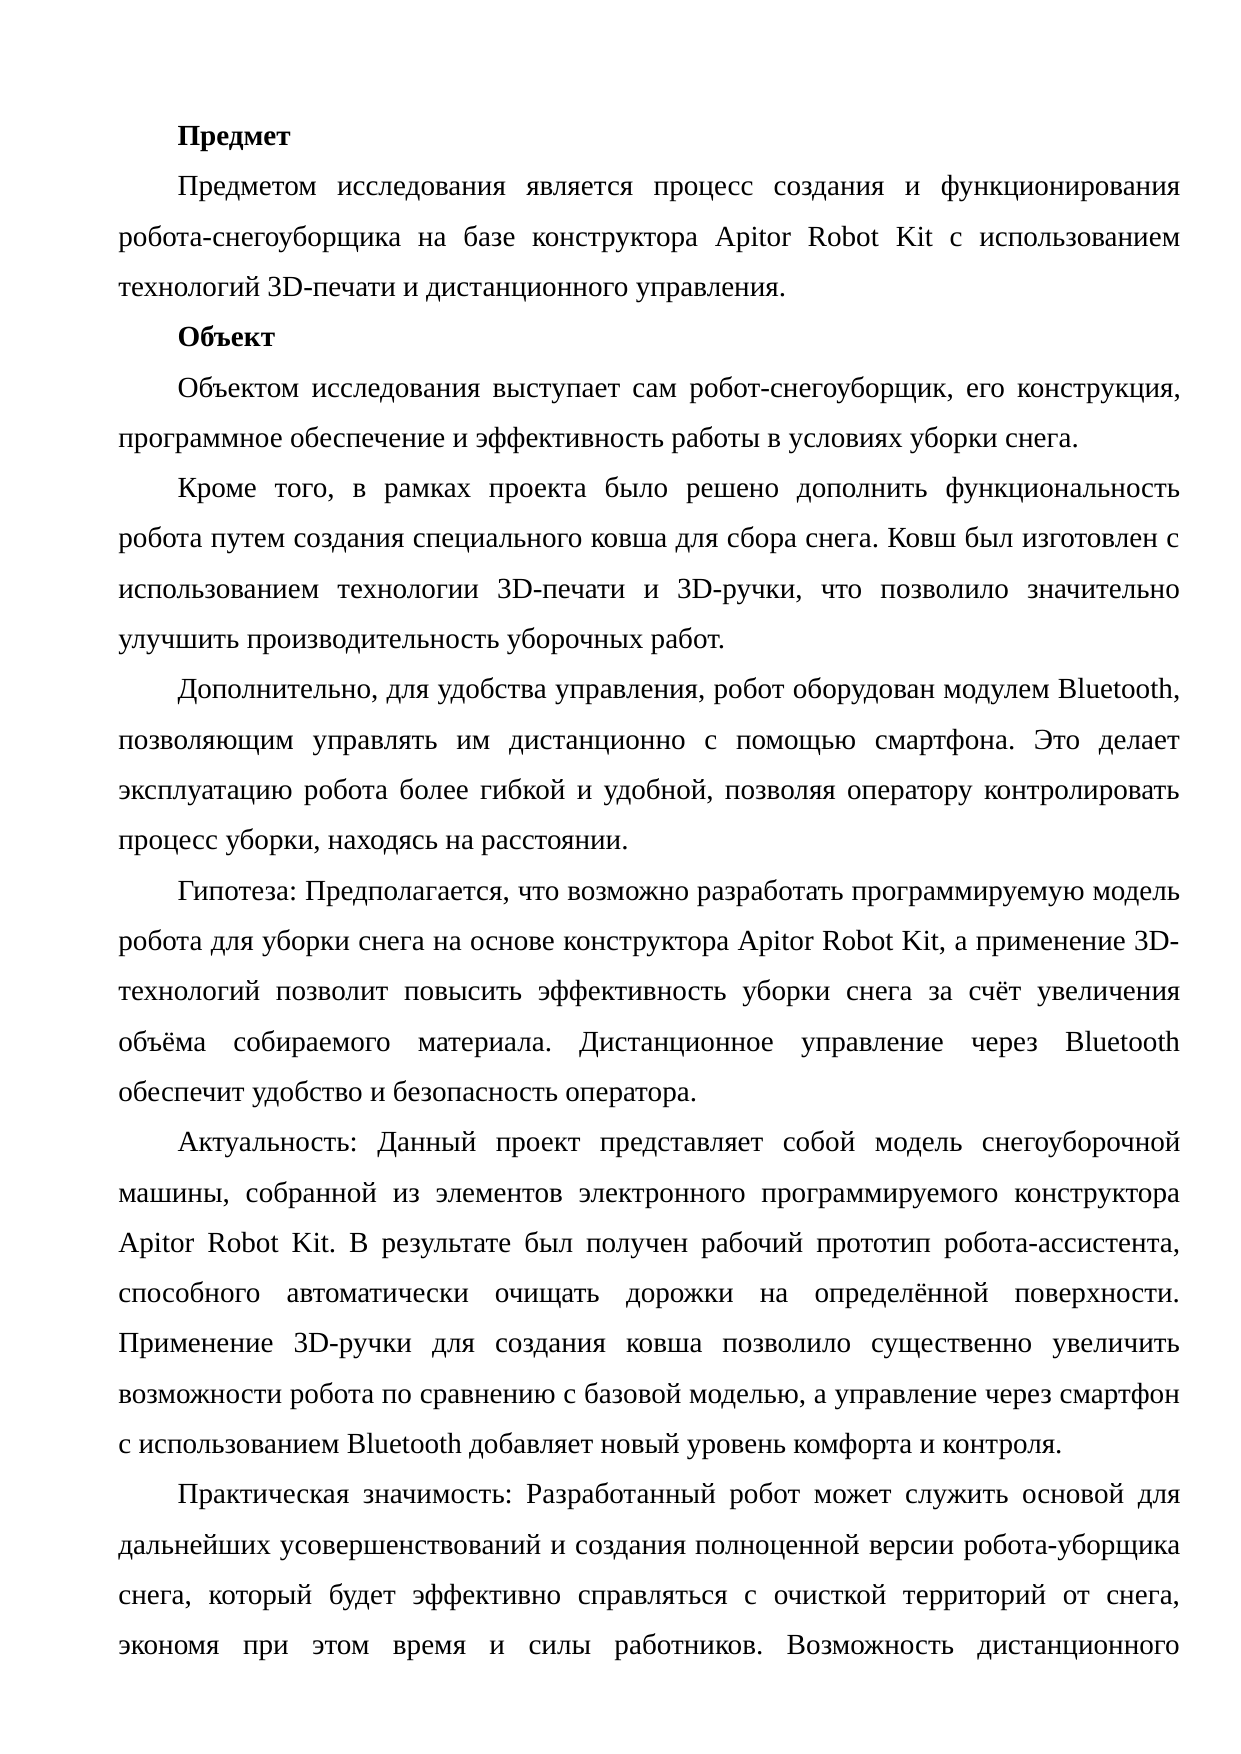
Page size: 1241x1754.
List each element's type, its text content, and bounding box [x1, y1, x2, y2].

text Актуальность: Данный проект представляет собой модель снегоуборочной машины, собранной из элементов электронного программируемого конструктора Apitor Robot Kit. В результате был получен рабочий прототип робота-ассистента, способного автоматически очищать дорожки на определённой поверхности. Применение 3D-ручки для создания ковша позволило существенно увеличить возможности робота по сравнению с базовой моделью, а управление через смартфон с использованием Bluetooth добавляет новый уровень комфорта и контроля. [118, 1124, 1181, 1460]
text Предмет [118, 118, 1181, 152]
text Гипотеза: Предполагается, что возможно разработать программируемую модель робота для уборки снега на основе конструктора Apitor Robot Kit, а применение 3D-технологий позволит повысить эффективность уборки снега за счёт увеличения объёма собираемого материала. Дистанционное управление через Bluetooth обеспечит удобство и безопасность оператора. [118, 873, 1181, 1108]
text Объект [118, 319, 1181, 353]
text Предметом исследования является процесс создания и функционирования робота-снегоуборщика на базе конструктора Apitor Robot Kit с использованием технологий 3D-печати и дистанционного управления. [118, 168, 1181, 303]
text Кроме того, в рамках проекта было решено дополнить функциональность робота путем создания специального ковша для сбора снега. Ковш был изготовлен с использованием технологии 3D-печати и 3D-ручки, что позволило значительно улучшить производительность уборочных работ. [118, 470, 1181, 655]
text Объектом исследования выступает сам робот-снегоуборщик, его конструкция, программное обеспечение и эффективность работы в условиях уборки снега. [118, 370, 1181, 453]
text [118, 1477, 1181, 1661]
text Дополнительно, для удобства управления, робот оборудован модулем Bluetooth, позволяющим управлять им дистанционно с помощью смартфона. Это делает эксплуатацию робота более гибкой и удобной, позволяя оператору контролировать процесс уборки, находясь на расстоянии. [118, 672, 1181, 856]
